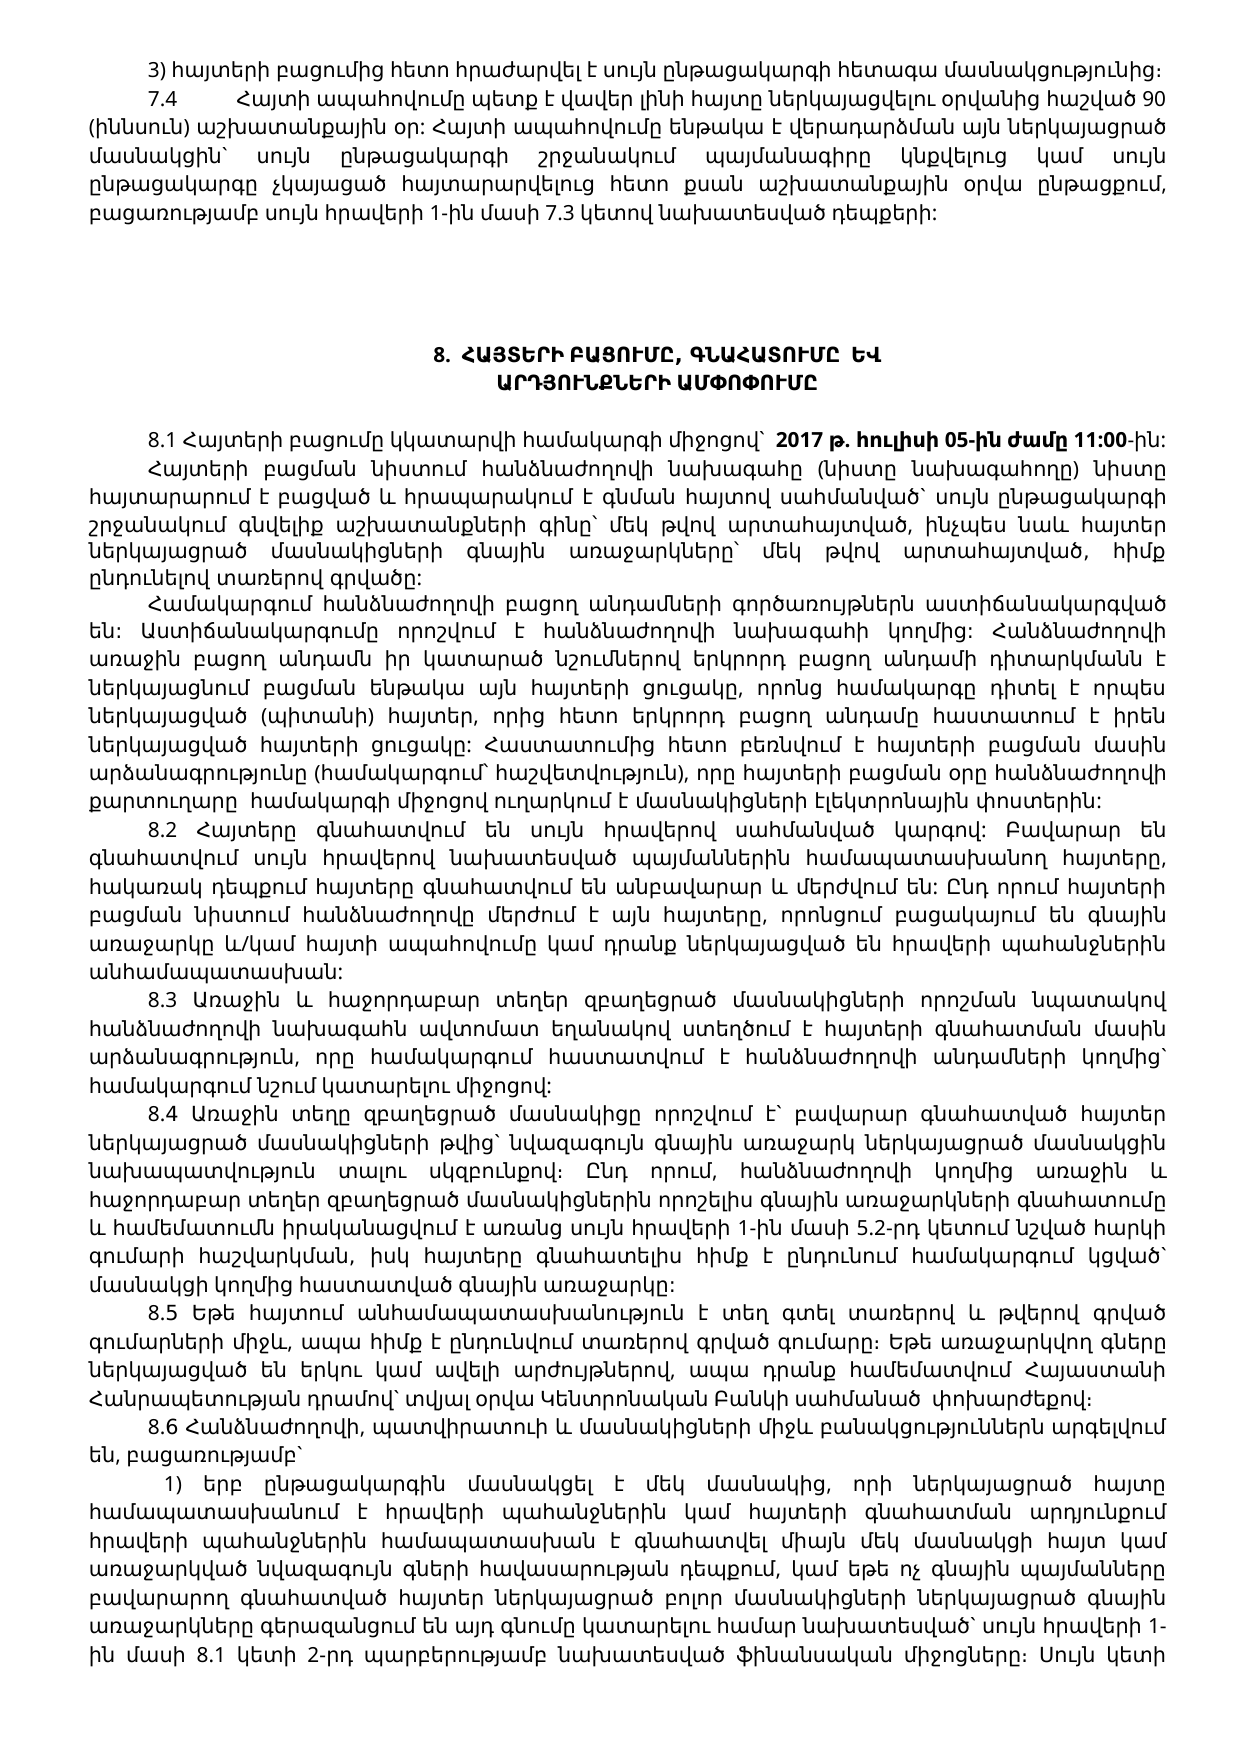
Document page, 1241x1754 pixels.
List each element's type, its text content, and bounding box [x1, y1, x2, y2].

text 8.1 Հայտերի բացումը կկատարվի համակարգի միջոցով` 2017 թ. հուլիսի 05-ին ժամը 11:00-ին: [89, 425, 1167, 454]
text 8.3 Առաջին և հաջորդաբար տեղեր զբաղեցրած մասնակիցների որոշման նպատակով հանձնաժողովի նախագահն ավտոմատ եղանակով ստեղծում է հայտերի գնահատման մասին արձանագրություն, որը համակարգում հաստատվում է հանձնաժողովի անդամների կողմից` համակարգում նշում կատարելու միջոցով: [89, 986, 1167, 1099]
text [89, 1469, 1167, 1668]
text Հայտերի բացման նիստում հանձնաժողովի նախագահը (նիստը նախագահողը) նիստը հայտարարում է բացված և հրապարակում է գնման հայտով սահմանված` սույն ընթացակարգի շրջանակում գնվելիք աշխատանքների գինը՝ մեկ թվով արտահայտված, ինչպես նաև հայտեր ներկայացրած մասնակիցների գնային առաջարկները՝ մեկ թվով արտահայտված, հիմք ընդունելով տառերով գրվածը: [89, 454, 1167, 592]
text 8.5 Եթե հայտում անհամապատասխանություն է տեղ գտել տառերով և թվերով գրված գումարների միջև, ապա հիմք է ընդունվում տառերով գրված գումարը։ Եթե առաջարկվող գները ներկայացված են երկու կամ ավելի արժույթներով, ապա դրանք համեմատվում Հայաստանի Հանրապետության դրամով` տվյալ օրվա Կենտրոնական Բանկի սահմանած փոխարժեքով։ [89, 1298, 1167, 1412]
text 3) հայտերի բացումից հետո հրաժարվել է սույն ընթացակարգի հետագա մասնակցությունից։ [89, 56, 1167, 84]
text 8.4 Առաջին տեղը զբաղեցրած մասնակիցը որոշվում է` բավարար գնահատված հայտեր ներկայացրած մասնակիցների թվից` նվազագույն գնային առաջարկ ներկայացրած մասնակցին նախապատվություն տալու սկզբունքով։ Ընդ որում, հանձնաժողովի կողմից առաջին և հաջորդաբար տեղեր զբաղեցրած մասնակիցներին որոշելիս գնային առաջարկների գնահատումը և համեմատումն իրականացվում է առանց սույն հրավերի 1-ին մասի 5.2-րդ կետում նշված հարկի գումարի հաշվարկման, իսկ հայտերը գնահատելիս հիմք է ընդունում համակարգում կցված` մասնակցի կողմից հաստատված գնային առաջարկը: [89, 1099, 1167, 1298]
text 8.6 Հանձնաժողովի, պատվիրատուի և մասնակիցների միջև բանակցություններն արգելվում են, բացառությամբ` [89, 1412, 1167, 1469]
text 8. ՀԱՅՏԵՐԻ ԲԱՑՈՒՄԸ, ԳՆԱՀԱՏՈՒՄԸ ԵՎ [89, 340, 1167, 368]
text Համակարգում հանձնաժողովի բացող անդամների գործառույթներն աստիճանակարգված են: Աստիճանակարգումը որոշվում է հանձնաժողովի նախագահի կողմից: Հանձնաժողովի առաջին բացող անդամն իր կատարած նշումներով երկրորդ բացող անդամի դիտարկմանն է ներկայացնում բացման ենթակա այն հայտերի ցուցակը, որոնց համակարգը դիտել է որպես ներկայացված (պիտանի) հայտեր, որից հետո երկրորդ բացող անդամը հաստատում է իրեն ներկայացված հայտերի ցուցակը: Հաստատումից հետո բեռնվում է հայտերի բացման մասին արձանագրությունը (համակարգում՝ հաշվետվություն), որը հայտերի բացման օրը հանձնաժողովի քարտուղարը համակարգի միջոցով ուղարկում է մասնակիցների էլեկտրոնային փոստերին: [89, 592, 1167, 815]
text 7.4 Հայտի ապահովումը պետք է վավեր լինի հայտը ներկայացվելու օրվանից հաշված 90 (իննսուն) աշխատանքային օր: Հայտի ապահովումը ենթակա է վերադարձման այն ներկայացրած մասնակցին` սույն ընթացակարգի շրջանակում պայմանագիրը կնքվելուց կամ սույն ընթացակարգը չկայացած հայտարարվելուց հետո քսան աշխատանքային օրվա ընթացքում, բացառությամբ սույն հրավերի 1-ին մասի 7.3 կետով նախատեսված դեպքերի: [89, 84, 1167, 226]
text ԱՐԴՅՈՒՆՔՆԵՐԻ ԱՄՓՈՓՈՒՄԸ [89, 368, 1167, 397]
text 8.2 Հայտերը գնահատվում են սույն հրավերով սահմանված կարգով: Բավարար են գնահատվում սույն հրավերով նախատեսված պայմաններին համապատասխանող հայտերը, հակառակ դեպքում հայտերը գնահատվում են անբավարար և մերժվում են: Ընդ որում հայտերի բացման նիստում հանձնաժողովը մերժում է այն հայտերը, որոնցում բացակայում են գնային առաջարկը և/կամ հայտի ապահովումը կամ դրանք ներկայացված են հրավերի պահանջներին անհամապատասխան: [89, 815, 1167, 986]
